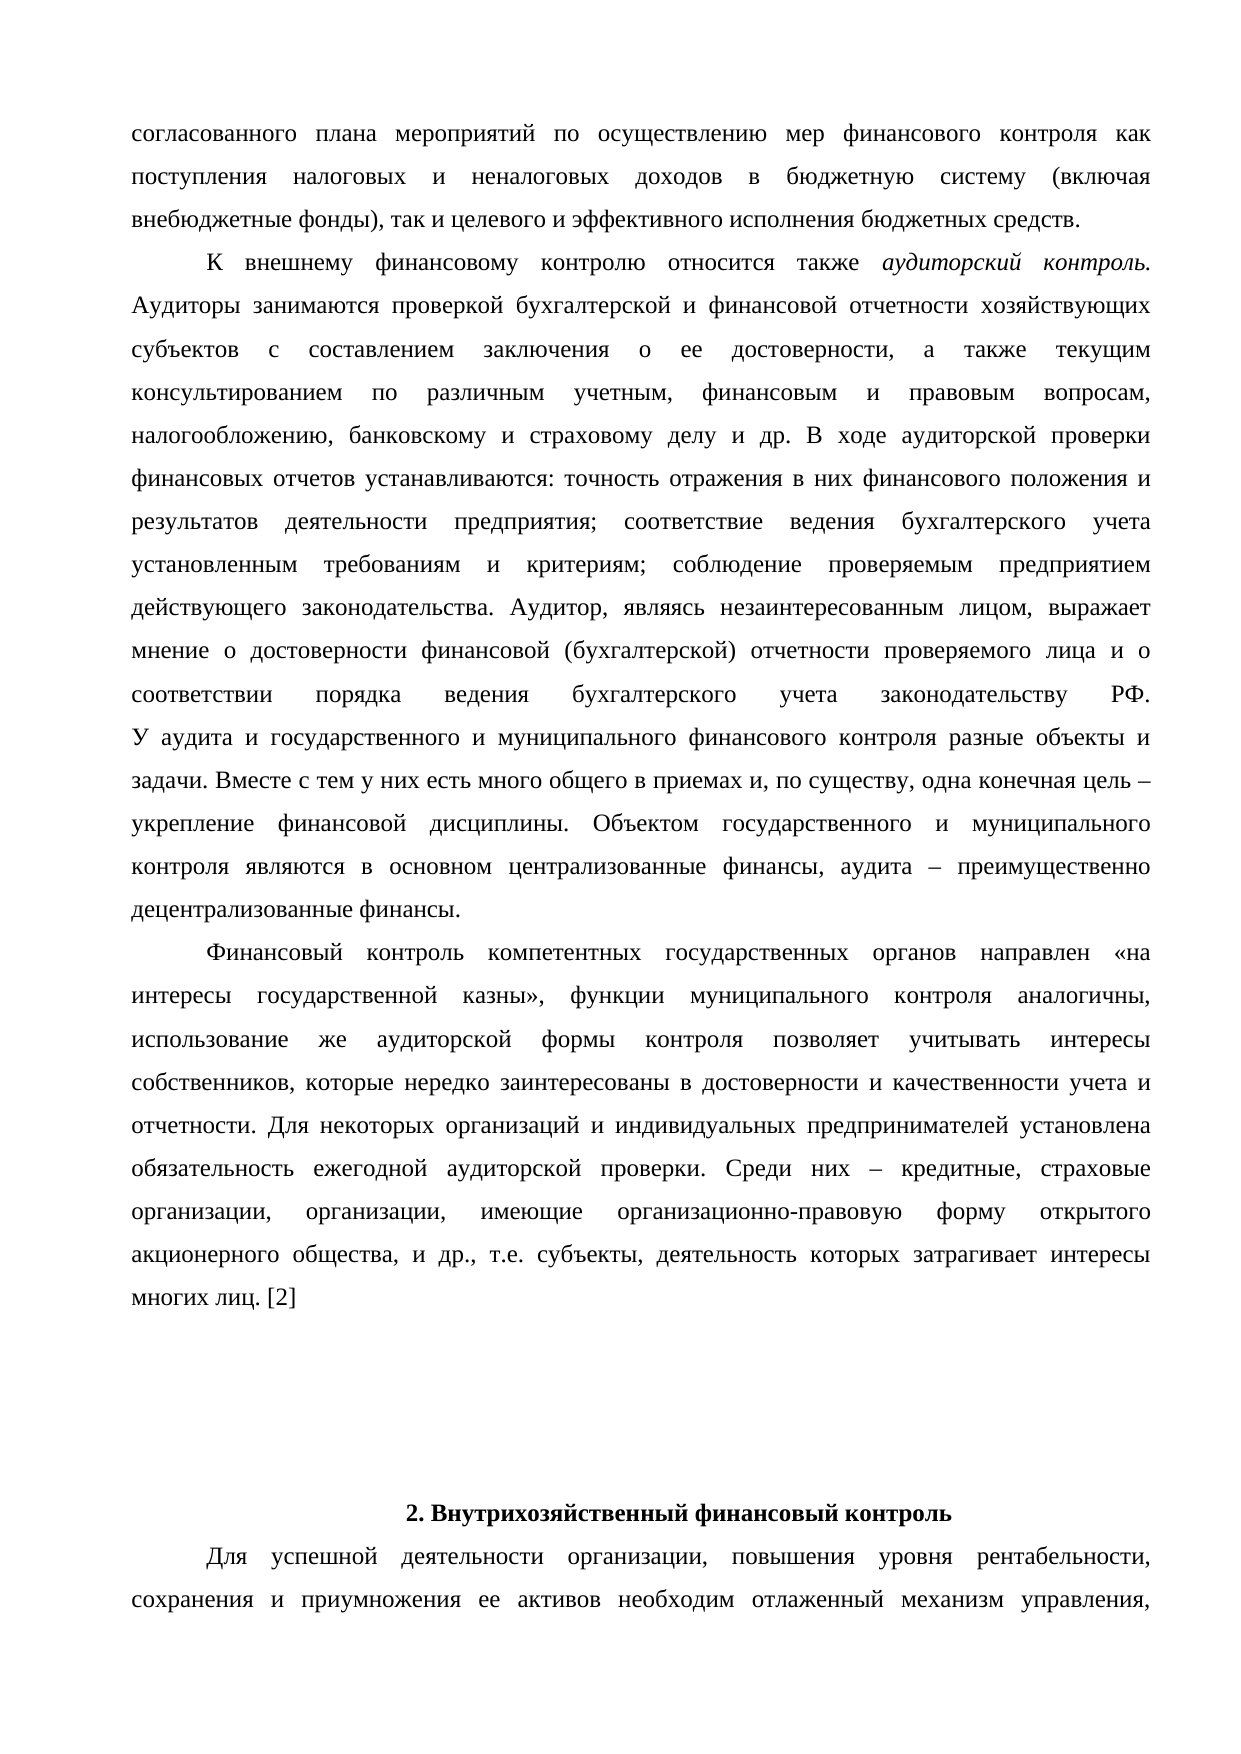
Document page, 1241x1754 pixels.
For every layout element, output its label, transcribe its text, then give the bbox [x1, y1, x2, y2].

text Финансовый контроль компетентных государственных органов направлен «на интересы государственной казны», функции муниципального контроля аналогичны, использование же аудиторской формы контроля позволяет учитывать интересы собственников, которые нередко заинтересованы в достоверности и качественности учета и отчетности. Для некоторых организаций и индивидуальных предпринимателей установлена обязательность ежегодной аудиторской проверки. Среди них – кредитные, страховые организации, организации, имеющие организационно-правовую форму открытого акционерного общества, и др., т.е. субъекты, деятельность которых затрагивает интересы многих лиц. [2] [131, 937, 1152, 1311]
text К внешнему финансовому контролю относится также аудиторский контроль. Аудиторы занимаются проверкой бухгалтерской и финансовой отчетности хозяйствующих субъектов с составлением заключения о ее достоверности, а также текущим консультированием по различным учетным, финансовым и правовым вопросам, налогообложению, банковскому и страховому делу и др. В ходе аудиторской проверки финансовых отчетов устанавливаются: точность отражения в них финансового положения и результатов деятельности предприятия; соответствие ведения бухгалтерского учета установленным требованиям и критериям; соблюдение проверяемым предприятием действующего законодательства. Аудитор, являясь незаинтересованным лицом, выражает мнение о достоверности финансовой (бухгалтерской) отчетности проверяемого лица и о соответствии порядка ведения бухгалтерского учета законодательству РФ. У аудита и государственного и муниципального финансового контроля разные объекты и задачи. Вместе с тем у них есть много общего в приемах и, по существу, одна конечная цель – укрепление финансовой дисциплины. Объектом государственного и муниципального контроля являются в основном централизованные финансы, аудита – преимущественно децентрализованные финансы. [131, 247, 1152, 923]
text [131, 1541, 1152, 1613]
text 2. Внутрихозяйственный финансовый контроль [131, 1498, 1152, 1527]
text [131, 118, 1152, 233]
